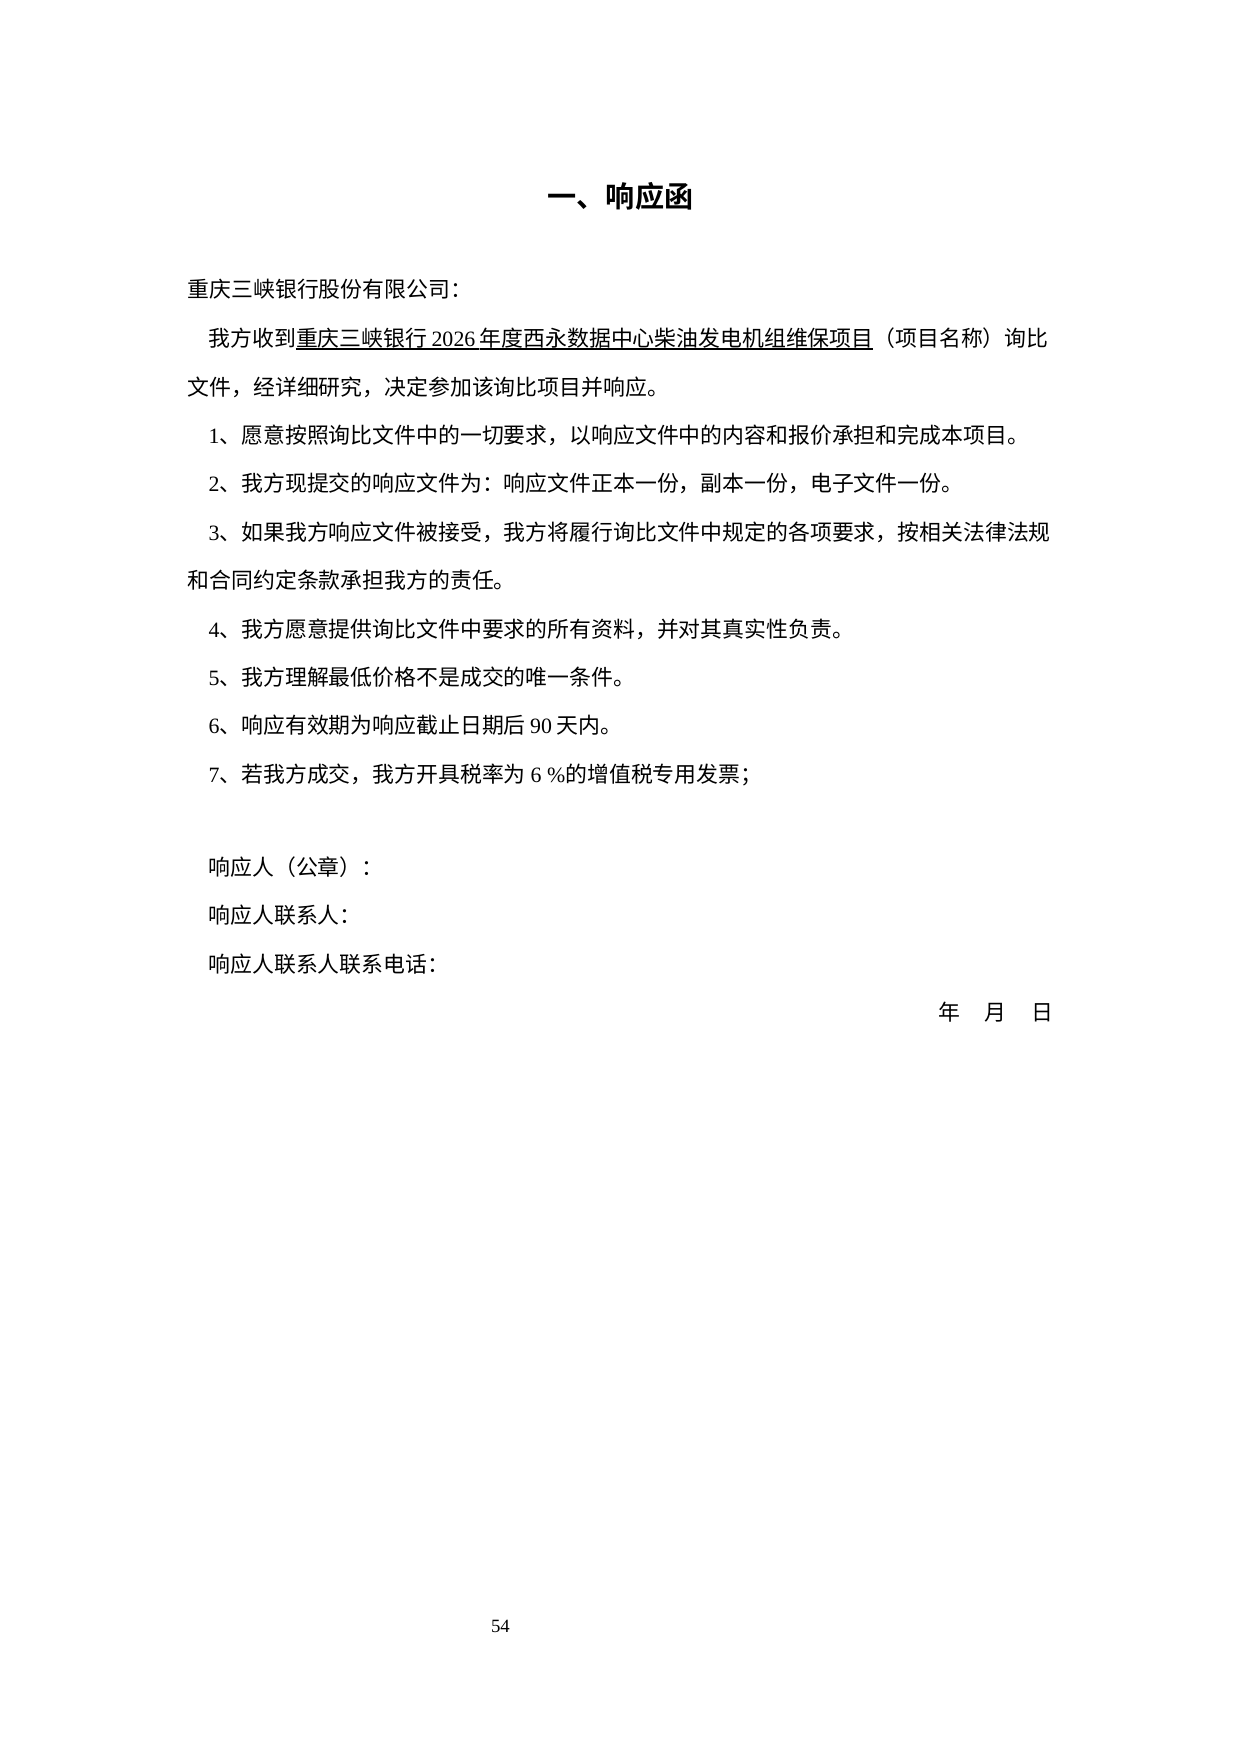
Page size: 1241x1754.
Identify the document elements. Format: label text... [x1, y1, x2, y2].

text 4、我方愿意提供询比文件中要求的所有资料，并对其真实性负责。 [187, 611, 1053, 644]
text 响应人联系人联系电话： [187, 946, 1053, 979]
text 6、响应有效期为响应截止日期后90天内。 [187, 708, 1053, 740]
text 5、我方理解最低价格不是成交的唯一条件。 [187, 659, 1053, 692]
text 我方收到重庆三峡银行2026年度西永数据中心柴油发电机组维保项目（项目名称）询比文件，经详细研究，决定参加该询比项目并响应。 [187, 320, 1053, 402]
text 3、如果我方响应文件被接受，我方将履行询比文件中规定的各项要求，按相关法律法规和合同约定条款承担我方的责任。 [187, 514, 1053, 595]
text 一、响应函 [187, 162, 1053, 227]
text 1、愿意按照询比文件中的一切要求，以响应文件中的内容和报价承担和完成本项目。 [187, 417, 1053, 450]
text 重庆三峡银行股份有限公司： [187, 272, 1053, 304]
text 响应人（公章）： [187, 850, 1053, 882]
text 7、若我方成交，我方开具税率为 6 %的增值税专用发票； [187, 756, 1053, 789]
text 2、我方现提交的响应文件为：响应文件正本一份，副本一份，电子文件一份。 [187, 466, 1053, 498]
text 响应人联系人： [187, 898, 1053, 931]
text 年 月 日 [187, 995, 1053, 1027]
